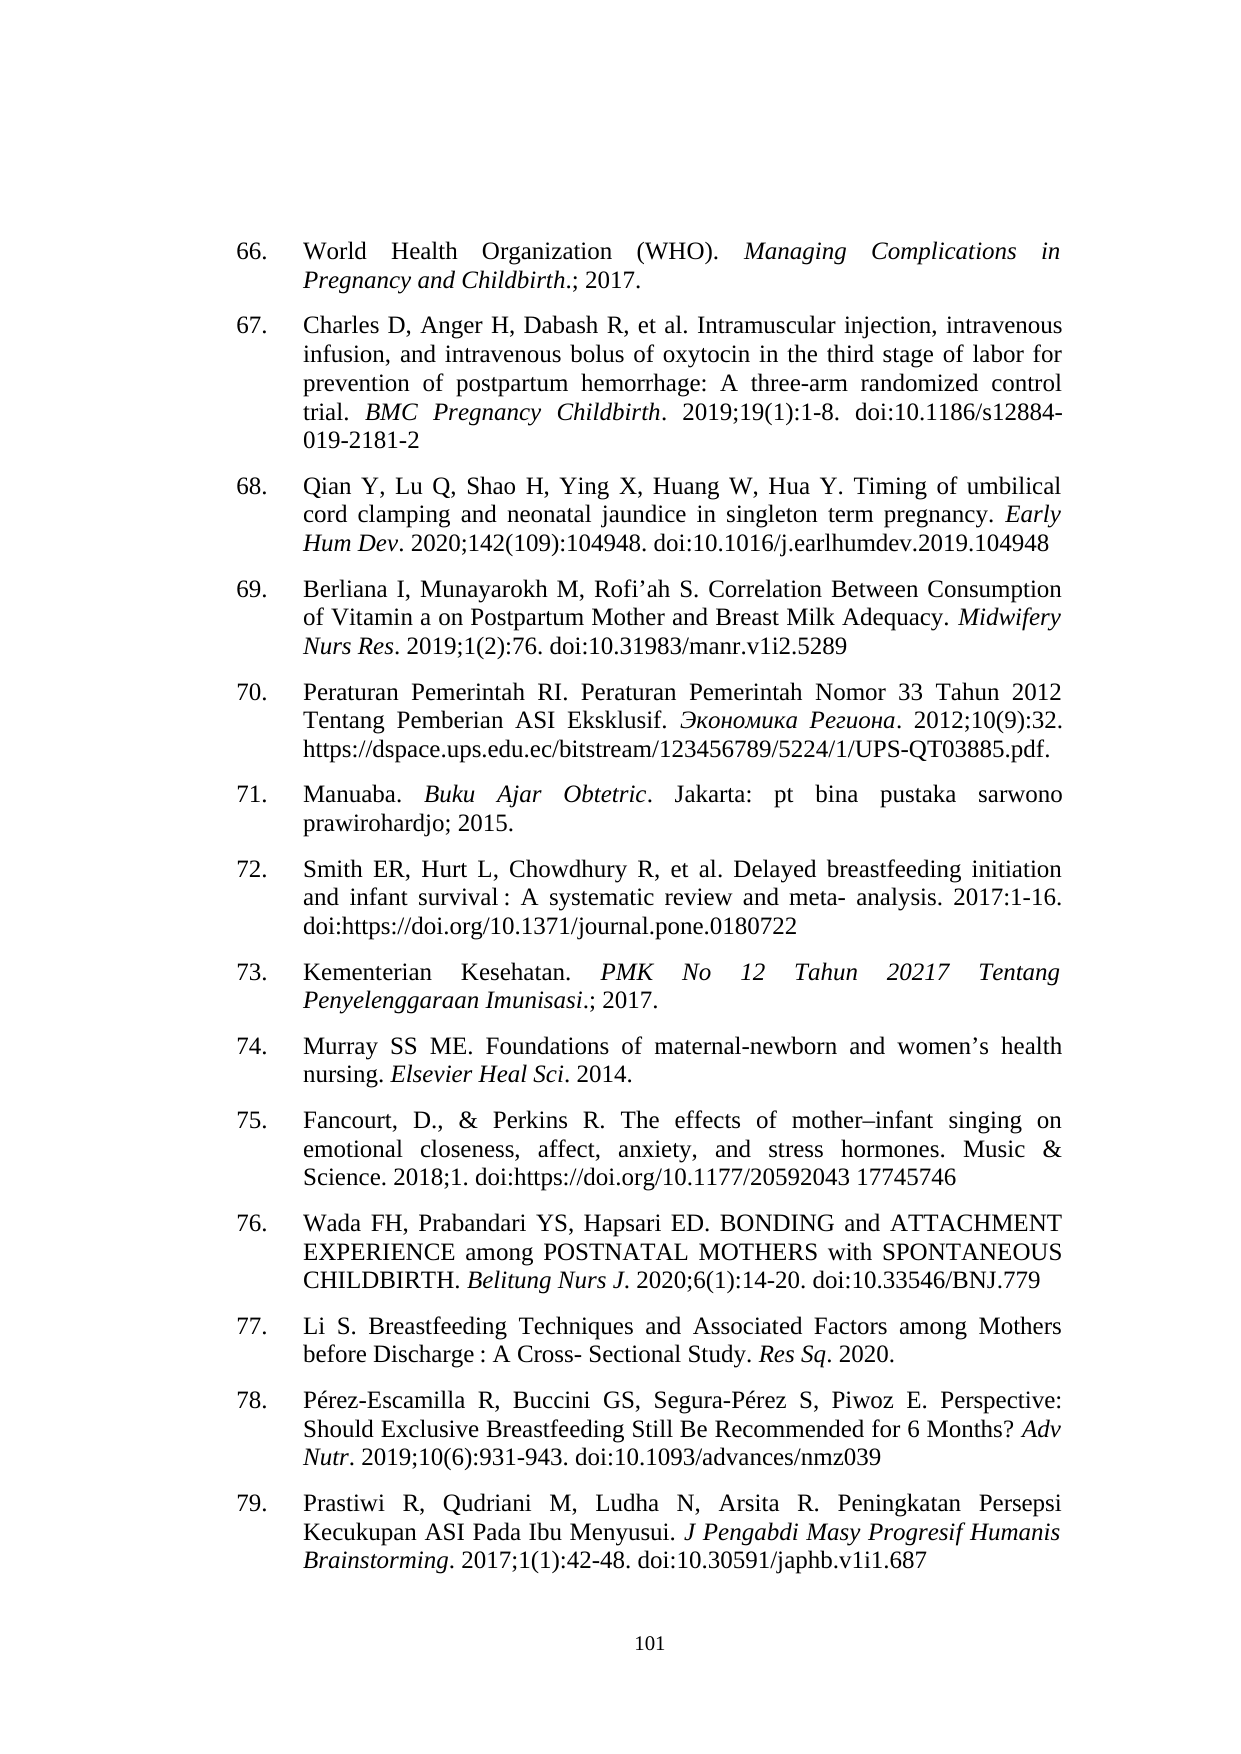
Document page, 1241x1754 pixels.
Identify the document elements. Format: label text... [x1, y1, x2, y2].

text 70. Peraturan Pemerintah RI. Peraturan Pemerintah Nomor 33 Tahun 2012 Tentang Pemberian ASI Eksklusif. Экономика Региона. 2012;10(9):32. https://dspace.ups.edu.ec/bitstream/123456789/5224/1/UPS-QT03885.pdf. [236, 677, 1063, 763]
text 67. Charles D, Anger H, Dabash R, et al. Intramuscular injection, intravenous infusion, and intravenous bolus of oxytocin in the third stage of labor for prevention of postpartum hemorrhage: A three-arm randomized control trial. BMC Pregnancy Childbirth. 2019;19(1):1-8. doi:10.1186/s12884-019-2181-2 [236, 310, 1063, 454]
text 74. Murray SS ME. Foundations of maternal-newborn and women’s health nursing. Elsevier Heal Sci. 2014. [236, 1031, 1063, 1088]
text 78. Pérez-Escamilla R, Buccini GS, Segura-Pérez S, Piwoz E. Perspective: Should Exclusive Breastfeeding Still Be Recommended for 6 Months? Adv Nutr. 2019;10(6):931-943. doi:10.1093/advances/nmz039 [236, 1385, 1063, 1471]
text 68. Qian Y, Lu Q, Shao H, Ying X, Huang W, Hua Y. Timing of umbilical cord clamping and neonatal jaundice in singleton term pregnancy. Early Hum Dev. 2020;142(109):104948. doi:10.1016/j.earlhumdev.2019.104948 [236, 471, 1063, 557]
text 71. Manuaba. Buku Ajar Obtetric. Jakarta: pt bina pustaka sarwono prawirohardjo; 2015. [236, 779, 1063, 837]
text 79. Prastiwi R, Qudriani M, Ludha N, Arsita R. Peningkatan Persepsi Kecukupan ASI Pada Ibu Menyusui. J Pengabdi Masy Progresif Humanis Brainstorming. 2017;1(1):42-48. doi:10.30591/japhb.v1i1.687 [236, 1488, 1063, 1574]
text 75. Fancourt, D., & Perkins R. The effects of mother–infant singing on emotional closeness, affect, anxiety, and stress hormones. Music & Science. 2018;1. doi:https://doi.org/10.1177/20592043 17745746 [236, 1105, 1063, 1191]
text 73. Kementerian Kesehatan. PMK No 12 Tahun 20217 Tentang Penyelenggaraan Imunisasi.; 2017. [236, 957, 1063, 1014]
text 77. Li S. Breastfeeding Techniques and Associated Factors among Mothers before Discharge : A Cross- Sectional Study. Res Sq. 2020. [236, 1311, 1063, 1368]
text 76. Wada FH, Prabandari YS, Hapsari ED. BONDING and ATTACHMENT EXPERIENCE among POSTNATAL MOTHERS with SPONTANEOUS CHILDBIRTH. Belitung Nurs J. 2020;6(1):14-20. doi:10.33546/BNJ.779 [236, 1208, 1063, 1294]
text 69. Berliana I, Munayarokh M, Rofi’ah S. Correlation Between Consumption of Vitamin a on Postpartum Mother and Breast Milk Adequacy. Midwifery Nurs Res. 2019;1(2):76. doi:10.31983/manr.v1i2.5289 [236, 574, 1063, 660]
text 72. Smith ER, Hurt L, Chowdhury R, et al. Delayed breastfeeding initiation and infant survival : A systematic review and meta- analysis. 2017:1-16. doi:https://doi.org/10.1371/journal.pone.0180722 [236, 854, 1063, 940]
text 66. World Health Organization (WHO). Managing Complications in Pregnancy and Childbirth.; 2017. [236, 236, 1063, 294]
